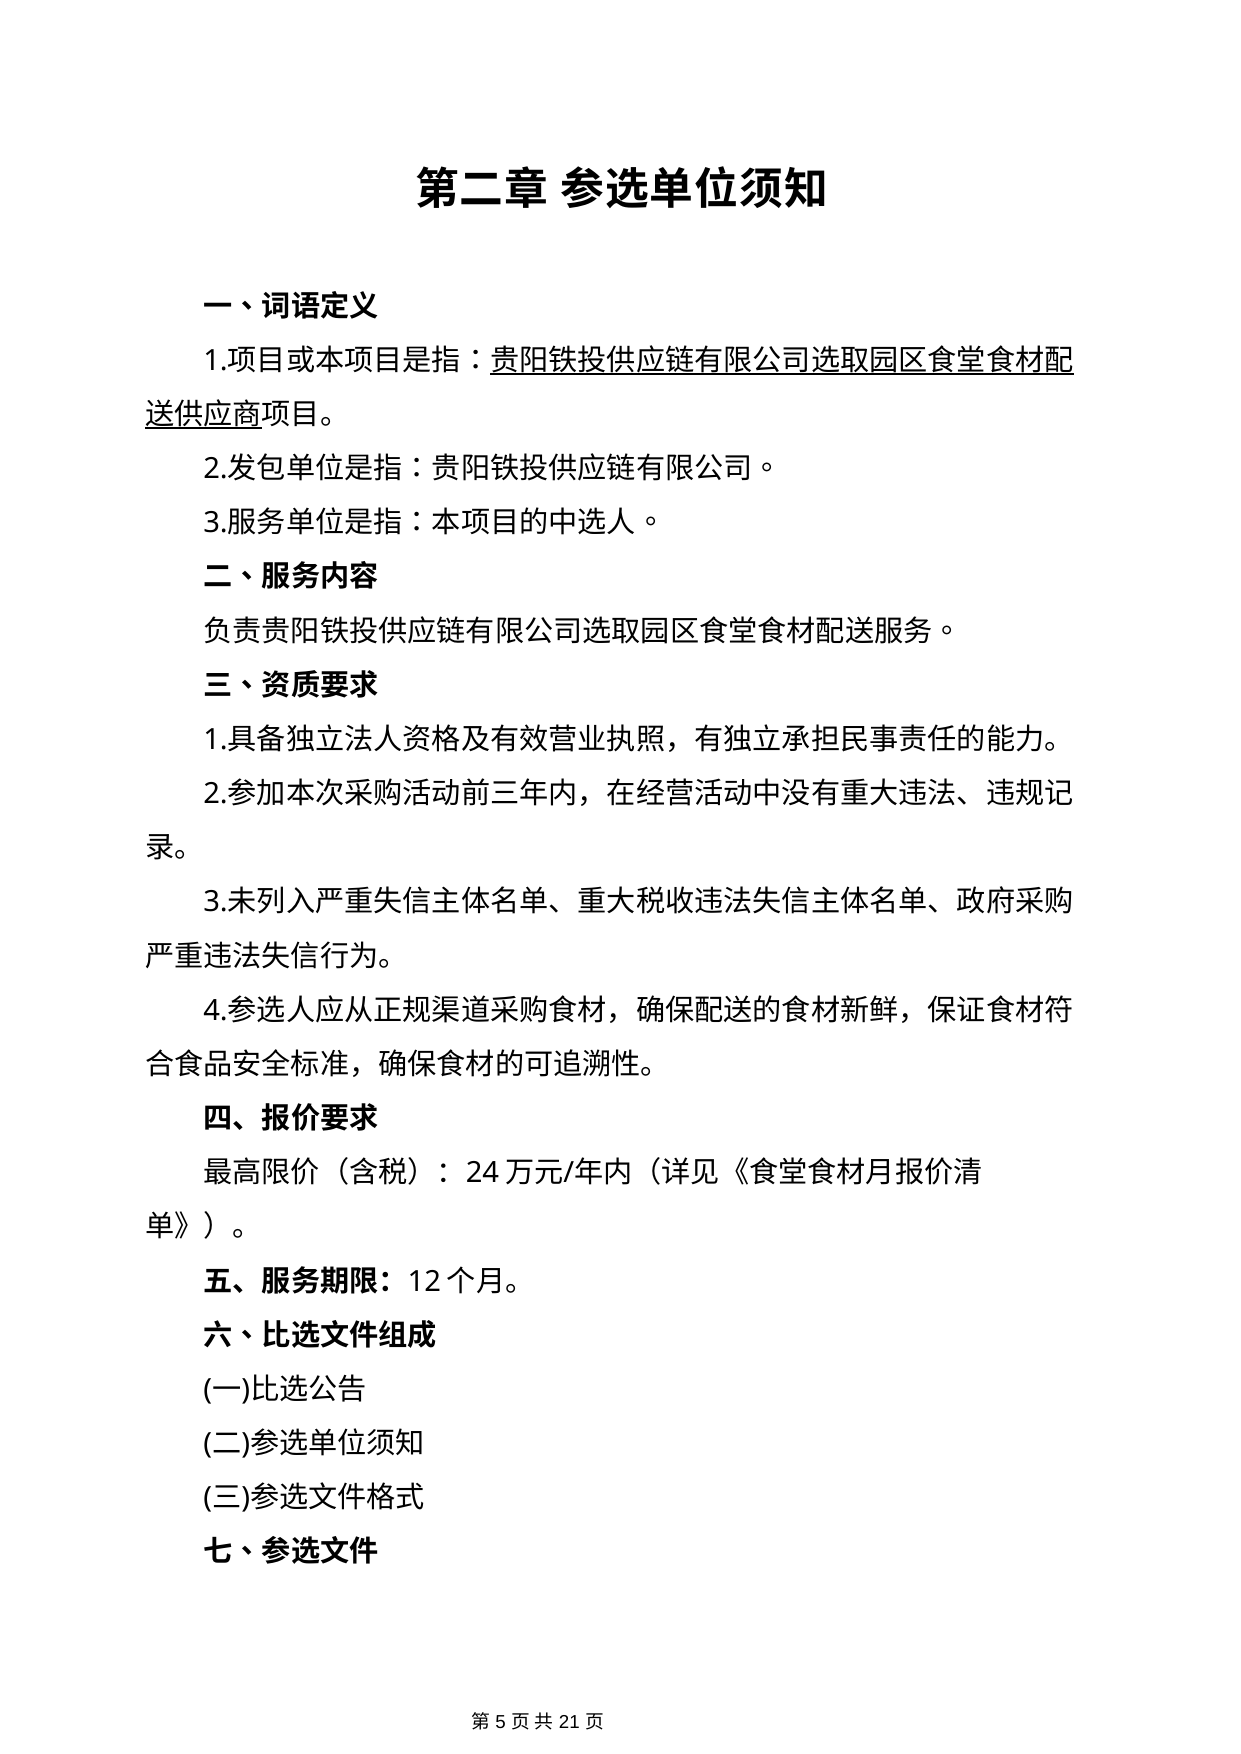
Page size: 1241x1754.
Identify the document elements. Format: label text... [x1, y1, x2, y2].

text 六、比选文件组成 [145, 1302, 1098, 1356]
text 2.发包单位是指：贵阳铁投供应链有限公司。 [145, 435, 1098, 489]
text (三)参选文件格式 [145, 1464, 1098, 1518]
text 3.服务单位是指：本项目的中选人。 [145, 489, 1098, 543]
text 负责贵阳铁投供应链有限公司选取园区食堂食材配送服务。 [145, 598, 1098, 652]
text 五、服务期限：12个月。 [145, 1248, 1098, 1302]
text 最高限价（含税）：24万元/年内（详见《食堂食材月报价清单》）。 [145, 1139, 1098, 1248]
text 三、资质要求 [145, 652, 1098, 706]
text 4.参选人应从正规渠道采购食材，确保配送的食材新鲜，保证食材符合食品安全标准，确保食材的可追溯性。 [145, 977, 1098, 1085]
text 1.具备独立法人资格及有效营业执照，有独立承担民事责任的能力。 [145, 706, 1098, 760]
text 2.参加本次采购活动前三年内，在经营活动中没有重大违法、违规记录。 [145, 760, 1098, 868]
text (二)参选单位须知 [145, 1410, 1098, 1464]
text 一、词语定义 [145, 273, 1098, 327]
text 二、服务内容 [145, 543, 1098, 598]
text 四、报价要求 [145, 1085, 1098, 1139]
text 1.项目或本项目是指：贵阳铁投供应链有限公司选取园区食堂食材配送供应商项目。 [145, 327, 1098, 435]
text 第二章 参选单位须知 [145, 158, 1098, 216]
text 七、参选文件 [145, 1518, 1098, 1573]
text 3.未列入严重失信主体名单、重大税收违法失信主体名单、政府采购严重违法失信行为。 [145, 868, 1098, 977]
text (一)比选公告 [145, 1356, 1098, 1410]
